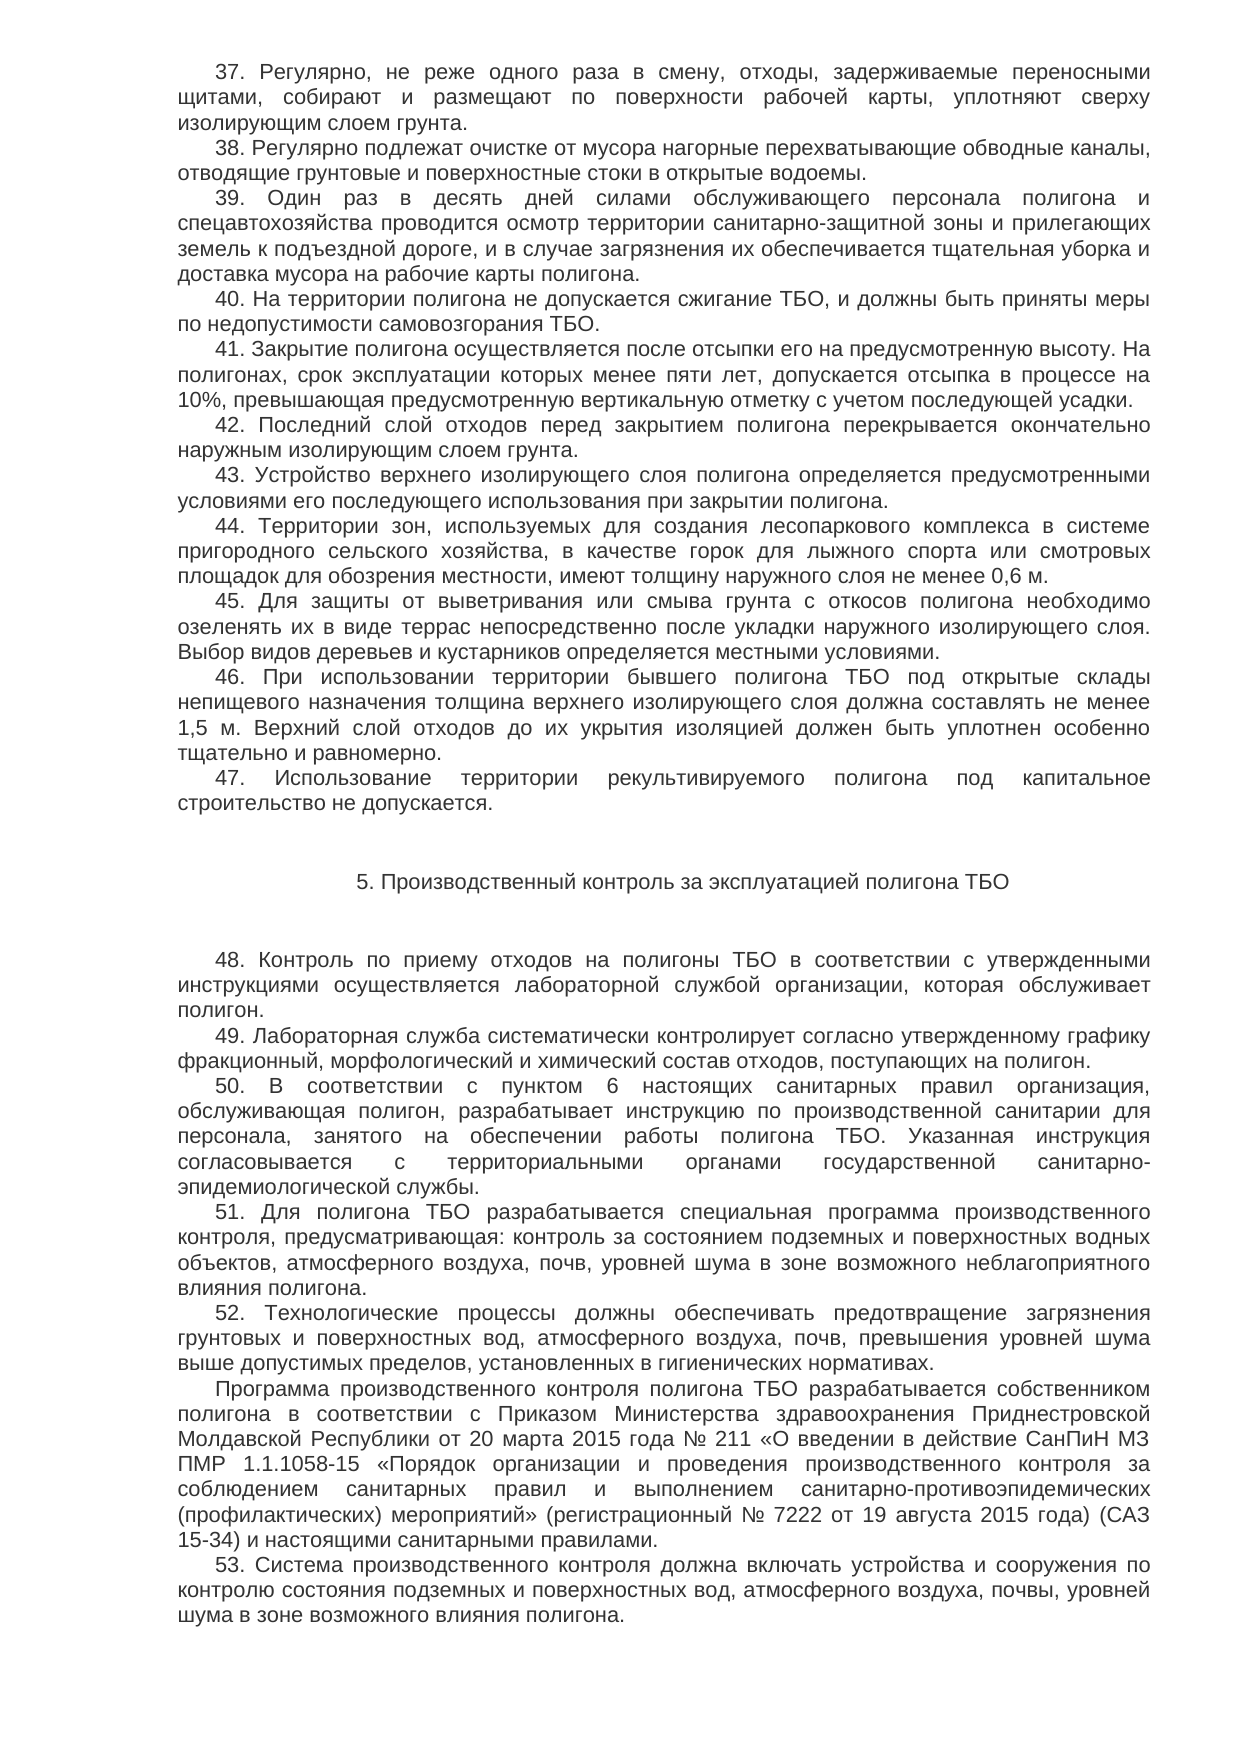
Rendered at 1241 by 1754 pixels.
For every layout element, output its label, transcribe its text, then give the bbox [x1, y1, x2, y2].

text 52. Технологические процессы должны обеспечивать предотвращение загрязнения грунтовых и поверхностных вод, атмосферного воздуха, почв, превышения уровней шума выше допустимых пределов, установленных в гигиенических нормативах. [177, 1300, 1152, 1376]
text 48. Контроль по приему отходов на полигоны ТБО в соответствии с утвержденными инструкциями осуществляется лабораторной службой организации, которая обслуживает полигон. [177, 947, 1152, 1023]
text 40. На территории полигона не допускается сжигание ТБО, и должны быть приняты меры по недопустимости самовозгорания ТБО. [177, 286, 1152, 336]
text 5. Производственный контроль за эксплуатацией полигона ТБО [177, 868, 1152, 894]
text 51. Для полигона ТБО разрабатывается специальная программа производственного контроля, предусматривающая: контроль за состоянием подземных и поверхностных водных объектов, атмосферного воздуха, почв, уровней шума в зоне возможного неблагоприятного влияния полигона. [177, 1199, 1152, 1300]
text 43. Устройство верхнего изолирующего слоя полигона определяется предусмотренными условиями его последующего использования при закрытии полигона. [177, 462, 1152, 513]
text 38. Регулярно подлежат очистке от мусора нагорные перехватывающие обводные каналы, отводящие грунтовые и поверхностные стоки в открытые водоемы. [177, 135, 1152, 185]
text 45. Для защиты от выветривания или смыва грунта с откосов полигона необходимо озеленять их в виде террас непосредственно после укладки наружного изолирующего слоя. Выбор видов деревьев и кустарников определяется местными условиями. [177, 588, 1152, 664]
text 47. Использование территории рекультивируемого полигона под капитальное строительство не допускается. [177, 765, 1152, 815]
text 53. Система производственного контроля должна включать устройства и сооружения по контролю состояния подземных и поверхностных вод, атмосферного воздуха, почвы, уровней шума в зоне возможного влияния полигона. [177, 1552, 1152, 1628]
text Программа производственного контроля полигона ТБО разрабатывается собственником полигона в соответствии с Приказом Министерства здравоохранения Приднестровской Молдавской Республики от 20 марта 2015 года № 211 «О введении в действие СанПиН МЗ ПМР 1.1.1058-15 «Порядок организации и проведения производственного контроля за соблюдением санитарных правил и выполнением санитарно-противоэпидемических (профилактических) мероприятий» (регистрационный № 7222 от 19 августа 2015 года) (САЗ 15-34) и настоящими санитарными правилами. [177, 1376, 1152, 1552]
text 50. В соответствии с пунктом 6 настоящих санитарных правил организация, обслуживающая полигон, разрабатывает инструкцию по производственной санитарии для персонала, занятого на обеспечении работы полигона ТБО. Указанная инструкция согласовывается с территориальными органами государственной санитарно-эпидемиологической службы. [177, 1073, 1152, 1199]
text 44. Территории зон, используемых для создания лесопаркового комплекса в системе пригородного сельского хозяйства, в качестве горок для лыжного спорта или смотровых площадок для обозрения местности, имеют толщину наружного слоя не менее 0,6 м. [177, 513, 1152, 588]
text 49. Лабораторная служба систематически контролирует согласно утвержденному графику фракционный, морфологический и химический состав отходов, поступающих на полигон. [177, 1023, 1152, 1073]
text 39. Один раз в десять дней силами обслуживающего персонала полигона и спецавтохозяйства проводится осмотр территории санитарно-защитной зоны и прилегающих земель к подъездной дороге, и в случае загрязнения их обеспечивается тщательная уборка и доставка мусора на рабочие карты полигона. [177, 185, 1152, 286]
text 41. Закрытие полигона осуществляется после отсыпки его на предусмотренную высоту. На полигонах, срок эксплуатации которых менее пяти лет, допускается отсыпка в процессе на 10%, превышающая предусмотренную вертикальную отметку с учетом последующей усадки. [177, 336, 1152, 412]
text 46. При использовании территории бывшего полигона ТБО под открытые склады непищевого назначения толщина верхнего изолирующего слоя должна составлять не менее 1,5 м. Верхний слой отходов до их укрытия изоляцией должен быть уплотнен особенно тщательно и равномерно. [177, 664, 1152, 765]
text 37. Регулярно, не реже одного раза в смену, отходы, задерживаемые переносными щитами, собирают и размещают по поверхности рабочей карты, уплотняют сверху изолирующим слоем грунта. [177, 59, 1152, 135]
text 42. Последний слой отходов перед закрытием полигона перекрывается окончательно наружным изолирующим слоем грунта. [177, 412, 1152, 462]
